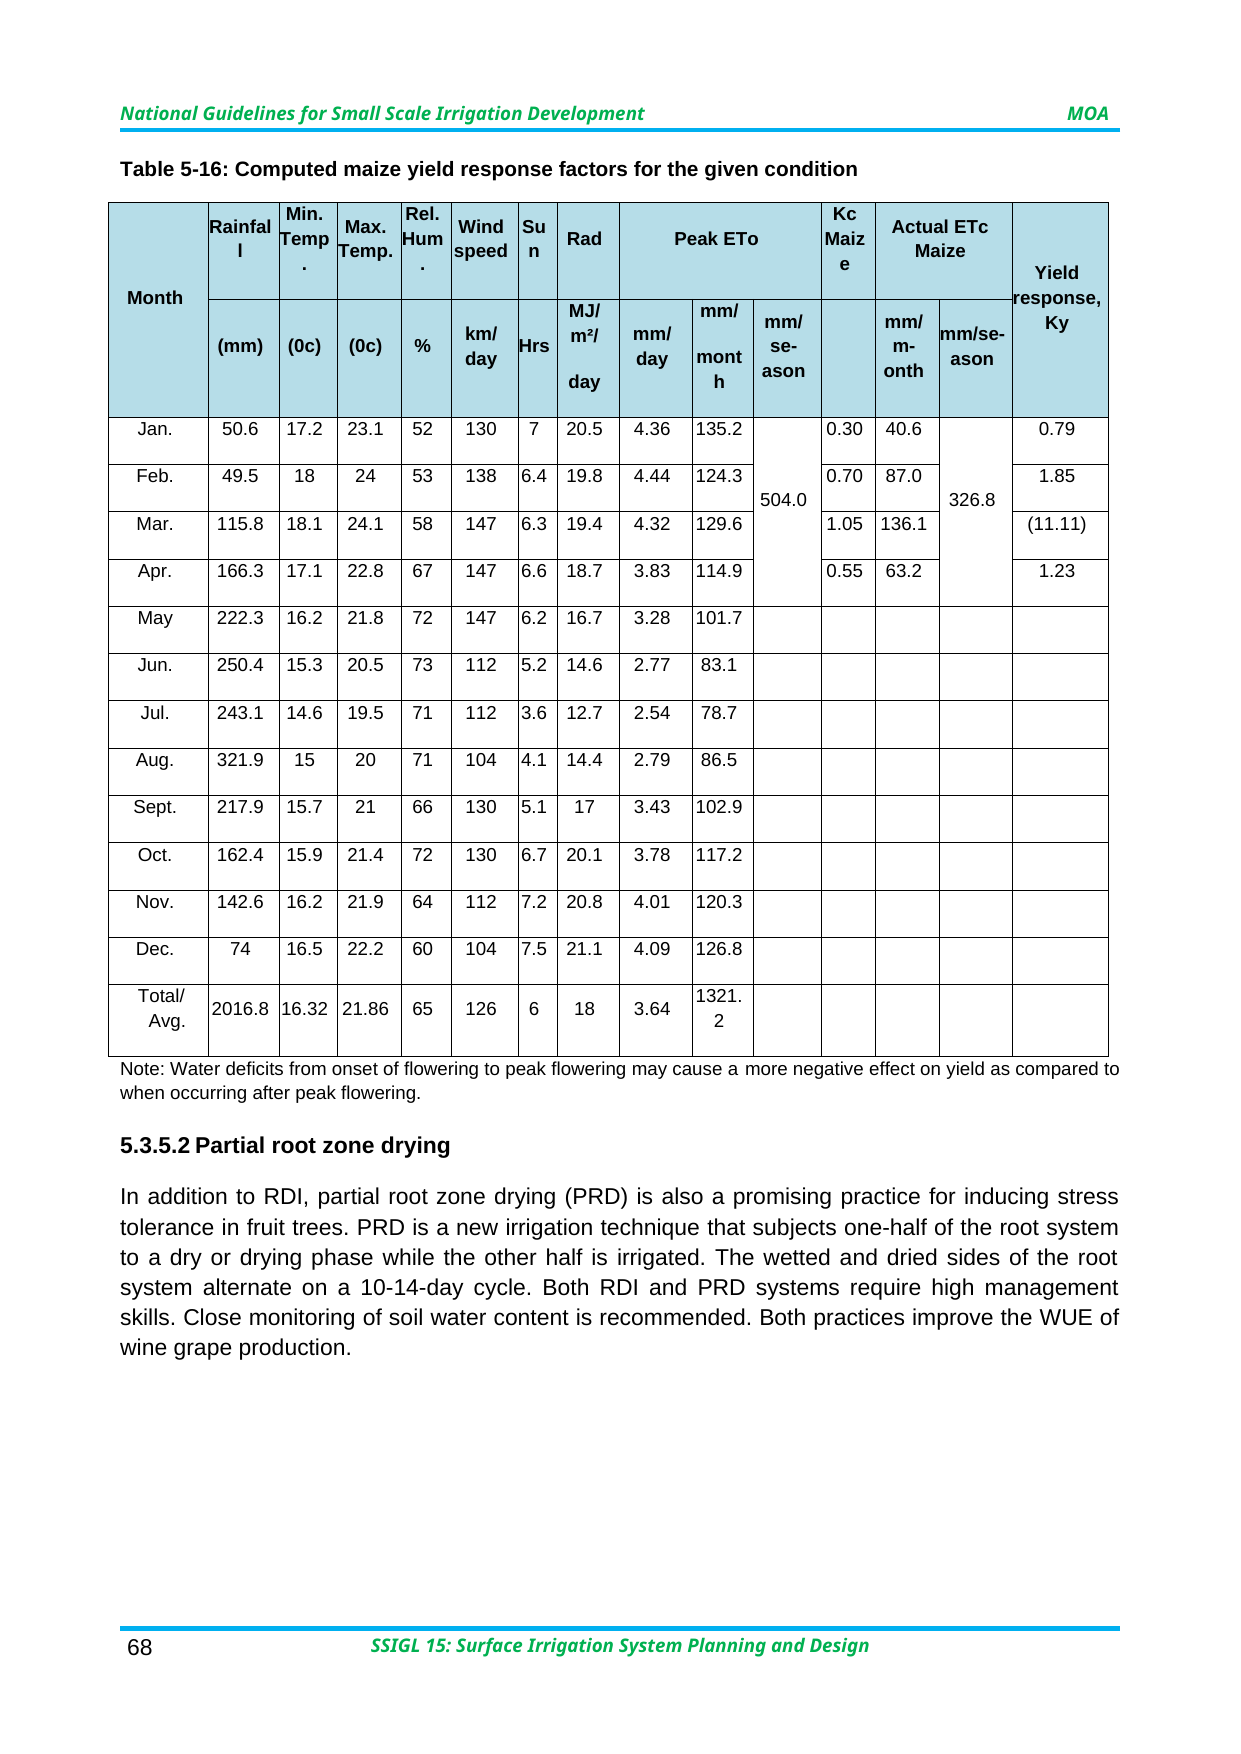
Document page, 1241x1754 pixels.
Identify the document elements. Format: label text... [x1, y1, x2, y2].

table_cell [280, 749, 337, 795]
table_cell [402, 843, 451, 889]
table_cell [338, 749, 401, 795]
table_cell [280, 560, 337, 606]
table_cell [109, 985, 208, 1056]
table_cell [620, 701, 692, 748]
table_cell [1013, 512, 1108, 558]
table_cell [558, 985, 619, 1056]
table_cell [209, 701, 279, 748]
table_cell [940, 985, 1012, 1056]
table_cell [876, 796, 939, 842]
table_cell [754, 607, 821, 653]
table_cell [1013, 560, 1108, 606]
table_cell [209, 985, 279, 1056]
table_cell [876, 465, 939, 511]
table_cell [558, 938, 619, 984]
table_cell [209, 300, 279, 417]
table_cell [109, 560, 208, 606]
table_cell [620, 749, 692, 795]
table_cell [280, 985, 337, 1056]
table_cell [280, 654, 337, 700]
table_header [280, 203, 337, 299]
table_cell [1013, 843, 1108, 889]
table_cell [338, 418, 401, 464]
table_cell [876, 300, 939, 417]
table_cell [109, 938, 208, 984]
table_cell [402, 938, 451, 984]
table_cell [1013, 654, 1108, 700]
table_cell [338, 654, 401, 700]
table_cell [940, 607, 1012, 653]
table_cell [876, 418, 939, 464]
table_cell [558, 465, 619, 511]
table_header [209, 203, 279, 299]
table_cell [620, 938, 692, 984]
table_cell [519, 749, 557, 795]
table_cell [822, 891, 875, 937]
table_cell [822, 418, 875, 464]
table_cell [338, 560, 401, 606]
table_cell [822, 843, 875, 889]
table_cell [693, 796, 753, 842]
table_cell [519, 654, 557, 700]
text Note: Water deficits from onset of flowering to peak flowering may cause a more negative effect on yield as compared to when occurring after peak flowering. [120, 1057, 1120, 1104]
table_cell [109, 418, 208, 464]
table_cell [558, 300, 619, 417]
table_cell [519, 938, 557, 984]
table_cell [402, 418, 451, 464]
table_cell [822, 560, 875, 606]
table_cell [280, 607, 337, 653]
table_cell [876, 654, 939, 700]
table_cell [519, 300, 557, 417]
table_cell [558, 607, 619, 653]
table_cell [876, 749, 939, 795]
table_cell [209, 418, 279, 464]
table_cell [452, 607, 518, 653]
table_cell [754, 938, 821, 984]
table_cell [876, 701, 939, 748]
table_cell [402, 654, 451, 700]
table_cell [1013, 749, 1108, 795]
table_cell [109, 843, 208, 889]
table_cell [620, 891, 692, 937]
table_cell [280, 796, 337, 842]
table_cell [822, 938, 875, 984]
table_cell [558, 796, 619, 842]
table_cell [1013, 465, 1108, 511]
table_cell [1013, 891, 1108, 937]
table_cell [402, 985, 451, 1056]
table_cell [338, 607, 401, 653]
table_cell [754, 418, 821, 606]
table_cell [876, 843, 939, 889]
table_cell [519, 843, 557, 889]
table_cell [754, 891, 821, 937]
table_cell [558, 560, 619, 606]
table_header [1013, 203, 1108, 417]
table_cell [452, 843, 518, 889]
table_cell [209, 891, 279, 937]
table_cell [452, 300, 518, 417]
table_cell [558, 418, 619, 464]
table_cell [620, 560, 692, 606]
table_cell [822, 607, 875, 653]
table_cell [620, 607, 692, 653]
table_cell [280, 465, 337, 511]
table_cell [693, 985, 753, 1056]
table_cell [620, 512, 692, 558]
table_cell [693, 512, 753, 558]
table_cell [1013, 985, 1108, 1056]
text In addition to RDI, partial root zone drying (PRD) is also a promising practice for inducing stress tolerance in fruit trees. PRD is a new irrigation technique that subjects one-half of the root system to a dry or drying phase while the other half is irrigated. The wetted and dried sides of the root system alternate on a 10-14-day cycle. Both RDI and PRD systems require high management skills. Close monitoring of soil water content is recommended. Both practices improve the WUE of wine grape production. [120, 1183, 1120, 1361]
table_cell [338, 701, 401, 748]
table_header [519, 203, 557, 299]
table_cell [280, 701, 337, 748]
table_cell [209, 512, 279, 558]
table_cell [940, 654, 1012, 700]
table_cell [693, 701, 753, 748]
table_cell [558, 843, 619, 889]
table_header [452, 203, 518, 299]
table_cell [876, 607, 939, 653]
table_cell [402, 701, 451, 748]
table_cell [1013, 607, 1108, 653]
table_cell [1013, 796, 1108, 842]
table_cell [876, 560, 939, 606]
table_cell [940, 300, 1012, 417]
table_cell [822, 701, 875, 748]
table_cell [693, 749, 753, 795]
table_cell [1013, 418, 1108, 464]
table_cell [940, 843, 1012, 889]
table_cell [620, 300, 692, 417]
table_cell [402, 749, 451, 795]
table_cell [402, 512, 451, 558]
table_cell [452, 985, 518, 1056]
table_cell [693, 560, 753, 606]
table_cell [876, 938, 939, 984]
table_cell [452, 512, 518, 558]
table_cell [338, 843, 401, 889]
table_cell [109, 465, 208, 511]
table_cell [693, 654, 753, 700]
subtitle Partial root zone drying [120, 1132, 1120, 1158]
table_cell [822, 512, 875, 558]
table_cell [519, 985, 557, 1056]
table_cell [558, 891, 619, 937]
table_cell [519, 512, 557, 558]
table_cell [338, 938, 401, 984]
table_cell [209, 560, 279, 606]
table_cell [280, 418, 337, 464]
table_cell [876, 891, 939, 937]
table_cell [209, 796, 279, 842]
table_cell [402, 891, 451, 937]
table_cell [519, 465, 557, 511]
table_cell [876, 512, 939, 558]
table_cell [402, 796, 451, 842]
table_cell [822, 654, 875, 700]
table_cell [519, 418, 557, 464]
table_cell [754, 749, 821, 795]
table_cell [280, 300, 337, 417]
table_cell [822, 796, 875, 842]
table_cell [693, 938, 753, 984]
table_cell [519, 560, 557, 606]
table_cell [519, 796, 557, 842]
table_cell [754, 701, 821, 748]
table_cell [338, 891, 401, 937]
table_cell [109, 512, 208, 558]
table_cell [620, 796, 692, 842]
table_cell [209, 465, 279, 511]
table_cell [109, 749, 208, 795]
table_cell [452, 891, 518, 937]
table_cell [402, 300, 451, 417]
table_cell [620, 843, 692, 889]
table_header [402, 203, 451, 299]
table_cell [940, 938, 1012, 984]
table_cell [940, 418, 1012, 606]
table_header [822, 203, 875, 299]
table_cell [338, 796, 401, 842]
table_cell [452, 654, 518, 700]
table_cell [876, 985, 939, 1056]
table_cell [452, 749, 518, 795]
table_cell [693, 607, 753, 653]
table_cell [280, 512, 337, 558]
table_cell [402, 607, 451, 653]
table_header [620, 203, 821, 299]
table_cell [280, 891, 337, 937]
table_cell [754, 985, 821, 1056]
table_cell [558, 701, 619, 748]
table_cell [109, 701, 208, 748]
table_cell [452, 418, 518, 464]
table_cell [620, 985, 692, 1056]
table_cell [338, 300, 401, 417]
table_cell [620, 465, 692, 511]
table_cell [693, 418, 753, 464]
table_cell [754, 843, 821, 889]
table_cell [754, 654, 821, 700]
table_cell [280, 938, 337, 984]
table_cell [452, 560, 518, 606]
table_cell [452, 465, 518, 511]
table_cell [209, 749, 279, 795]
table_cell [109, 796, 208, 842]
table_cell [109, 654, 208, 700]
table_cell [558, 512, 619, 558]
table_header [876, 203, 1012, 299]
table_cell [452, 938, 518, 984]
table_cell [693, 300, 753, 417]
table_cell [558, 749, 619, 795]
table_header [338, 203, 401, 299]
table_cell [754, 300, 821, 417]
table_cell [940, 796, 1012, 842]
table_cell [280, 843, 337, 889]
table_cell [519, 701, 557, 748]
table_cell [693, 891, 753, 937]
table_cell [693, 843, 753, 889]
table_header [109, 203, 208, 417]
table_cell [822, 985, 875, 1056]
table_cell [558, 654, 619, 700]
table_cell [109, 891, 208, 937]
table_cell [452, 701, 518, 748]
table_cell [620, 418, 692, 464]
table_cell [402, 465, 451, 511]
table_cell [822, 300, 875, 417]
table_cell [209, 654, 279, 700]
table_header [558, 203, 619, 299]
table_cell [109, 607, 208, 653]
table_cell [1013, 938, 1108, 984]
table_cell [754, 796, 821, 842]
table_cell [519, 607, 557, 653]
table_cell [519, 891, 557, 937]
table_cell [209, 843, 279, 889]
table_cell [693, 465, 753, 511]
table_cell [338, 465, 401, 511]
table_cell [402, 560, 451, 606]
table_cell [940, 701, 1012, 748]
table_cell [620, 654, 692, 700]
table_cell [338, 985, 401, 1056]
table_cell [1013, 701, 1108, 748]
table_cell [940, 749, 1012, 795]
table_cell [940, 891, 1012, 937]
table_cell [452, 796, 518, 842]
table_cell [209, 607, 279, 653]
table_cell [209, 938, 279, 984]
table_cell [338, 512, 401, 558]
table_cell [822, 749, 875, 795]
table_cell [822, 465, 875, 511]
